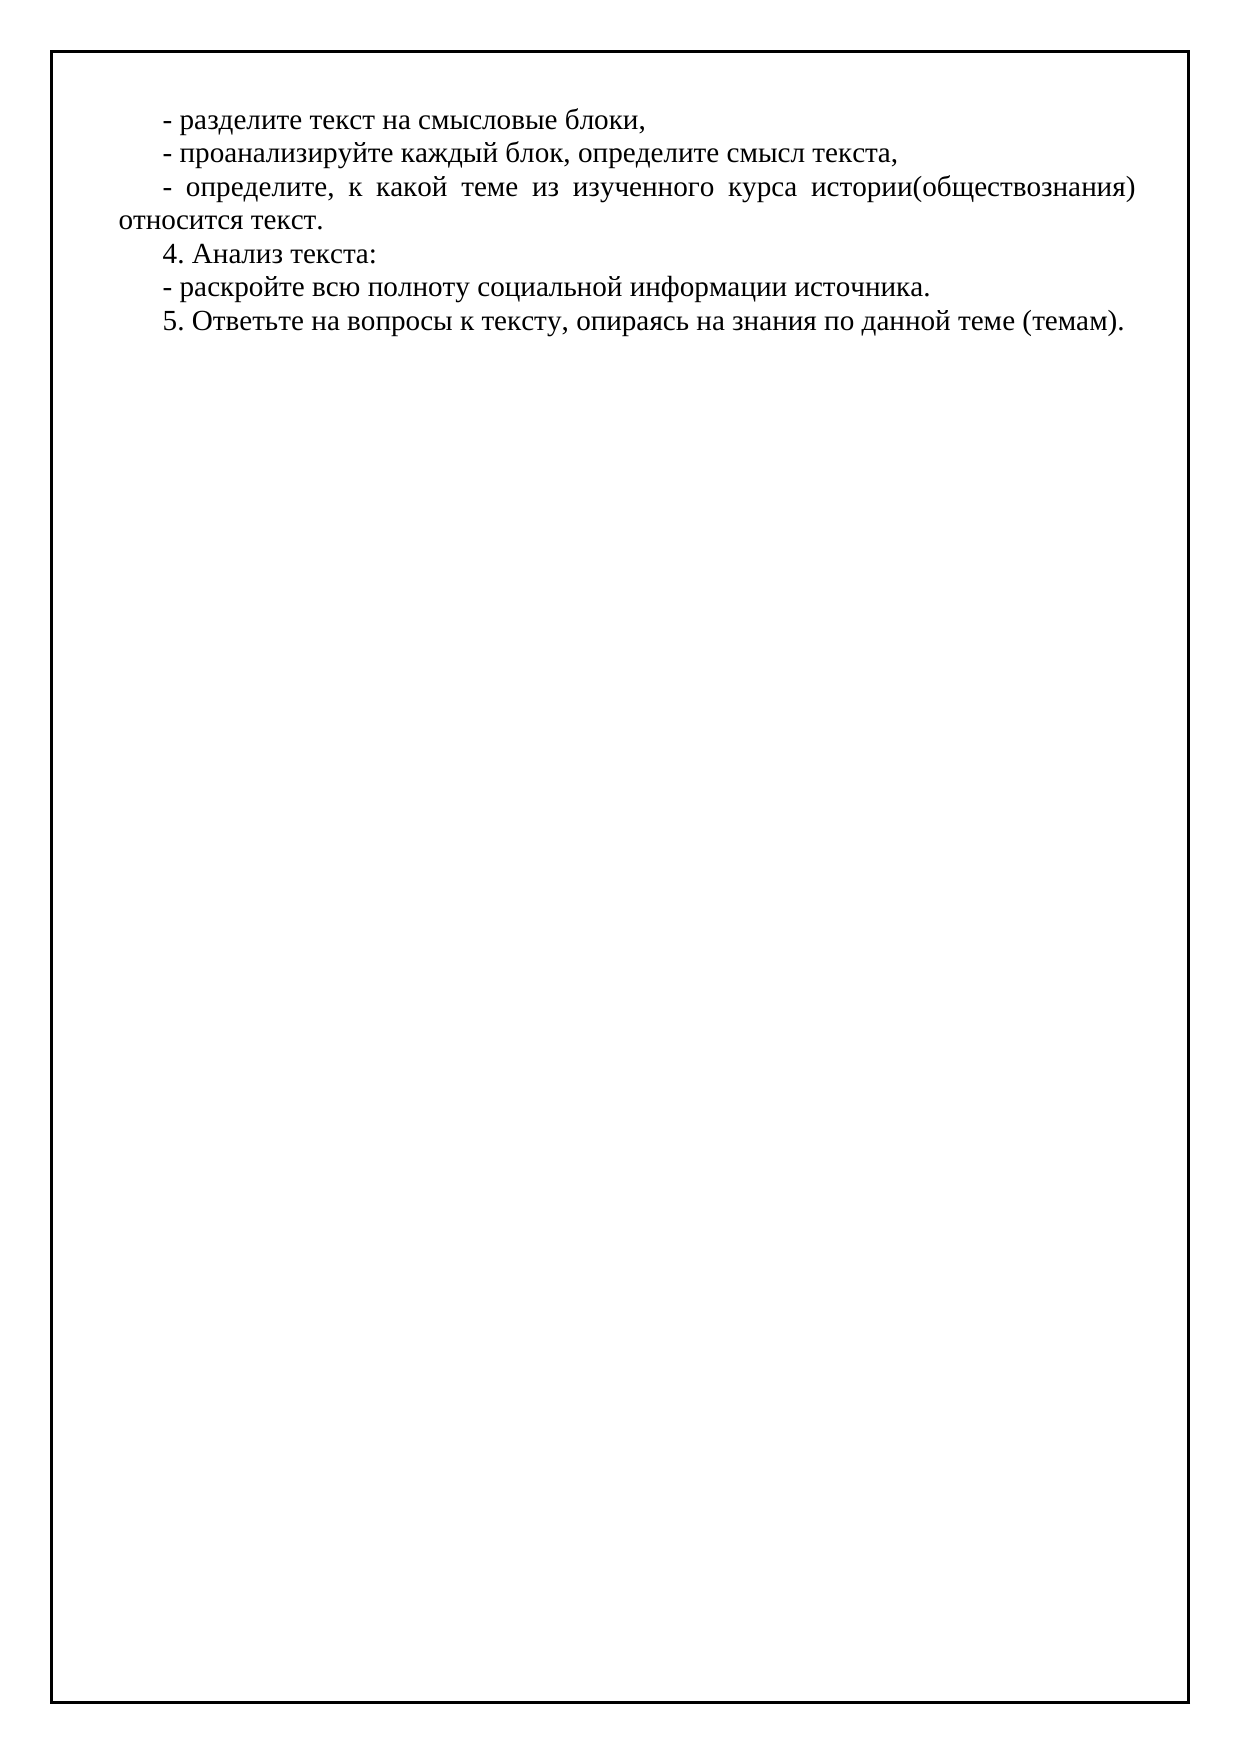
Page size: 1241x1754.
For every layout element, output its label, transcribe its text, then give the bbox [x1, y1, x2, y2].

list 4. Анализ текста: [118, 236, 1137, 269]
list - проанализируйте каждый блок, определите смысл текста, [118, 135, 1137, 169]
list - разделите текст на смысловые блоки, [118, 102, 1137, 135]
list 5. Ответьте на вопросы к тексту, опираясь на знания по данной теме (темам). [118, 303, 1137, 337]
list - определите, к какой теме из изученного курса истории(обществознания) относится текст. [118, 169, 1137, 236]
list - раскройте всю полноту социальной информации источника. [118, 269, 1137, 303]
